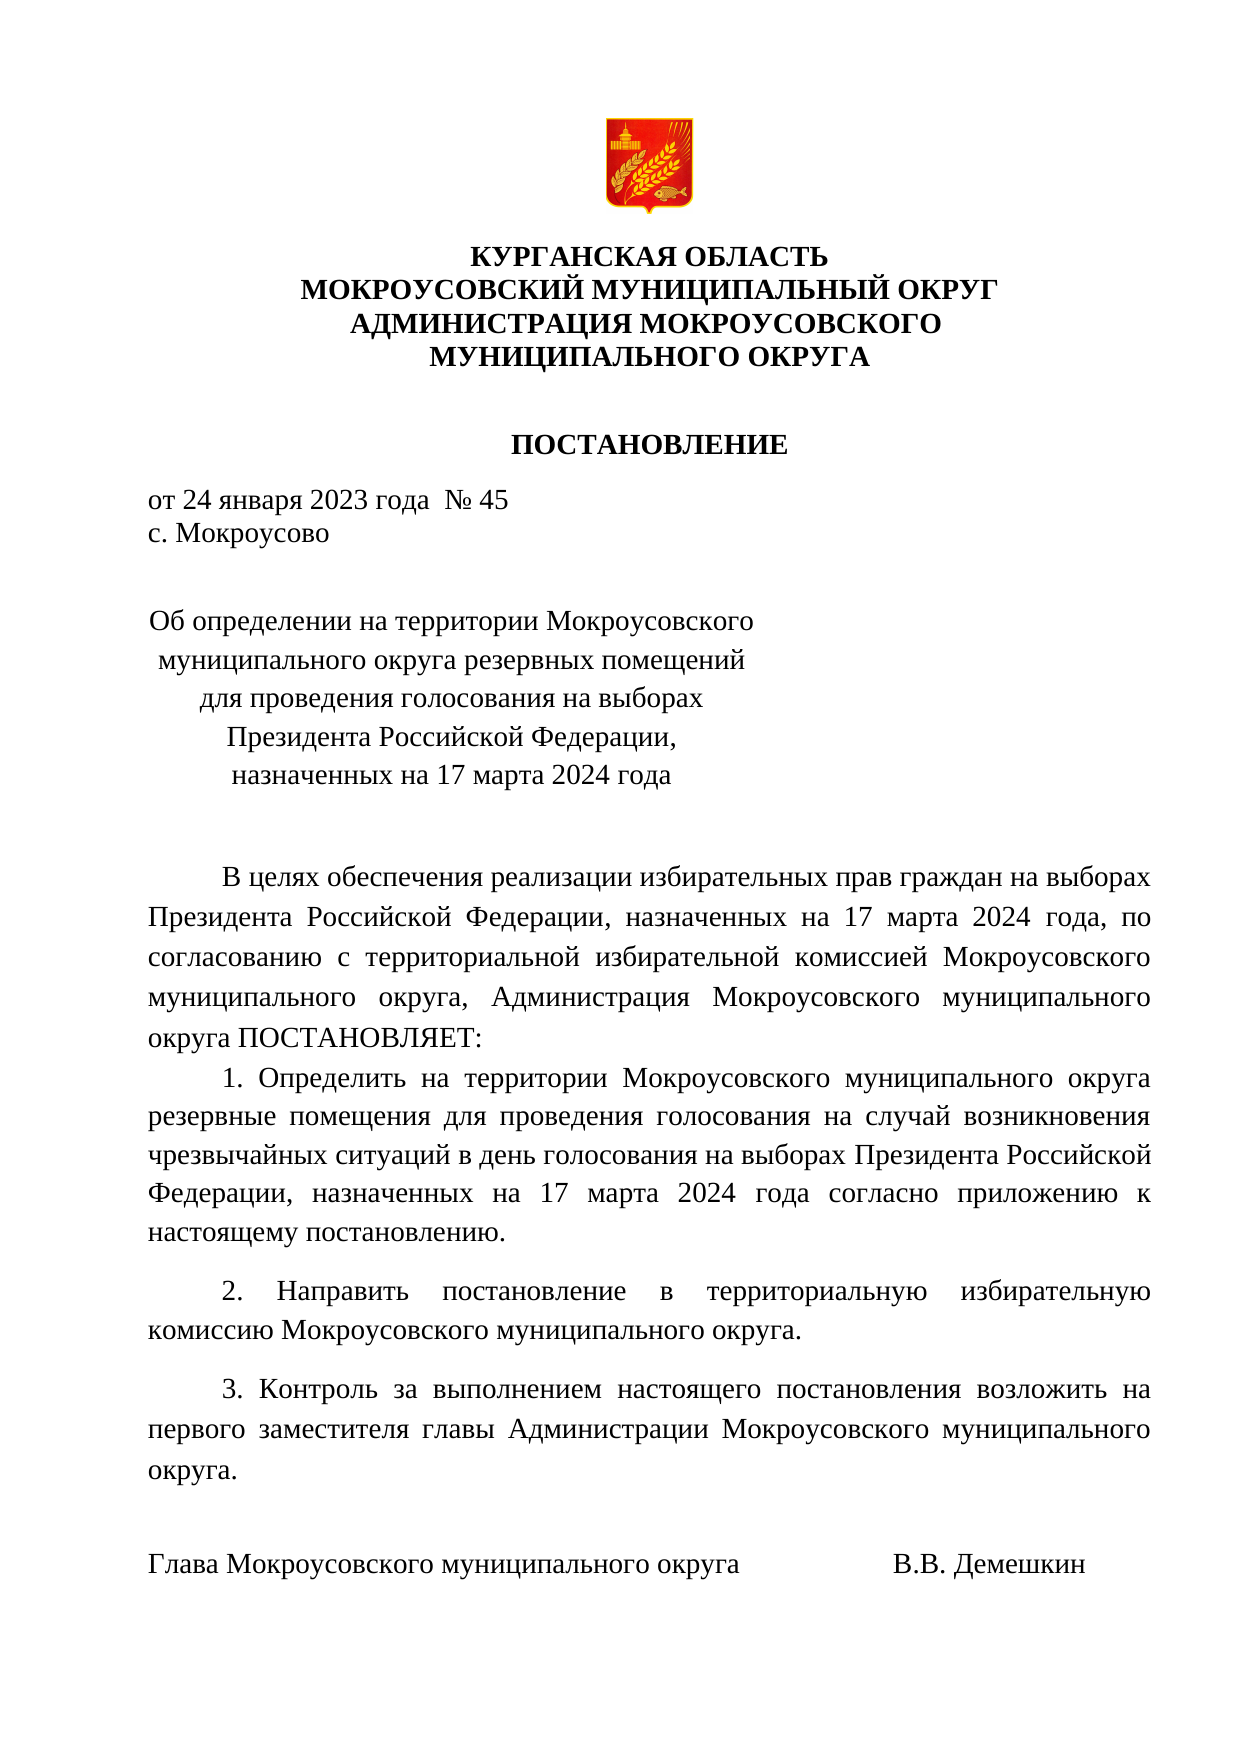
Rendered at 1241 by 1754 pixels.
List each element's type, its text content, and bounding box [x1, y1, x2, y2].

text МОКРОУСОВСКИЙ МУНИЦИПАЛЬНЫЙ ОКРУГ [148, 272, 1152, 306]
table_header Об определении на территории Мокроусовского муниципального округа резервных помещений для проведения голосования на выборах Президента Российской Федерации, назначенных на 17 марта 2024 года [136, 603, 766, 831]
text от 24 января 2023 года № 45 [148, 482, 1152, 515]
text 3. Контроль за выполнением настоящего постановления возложить на первого заместителя главы Администрации Мокроусовского муниципального округа. [148, 1371, 1152, 1485]
text 1. Определить на территории Мокроусовского муниципального округа резервные помещения для проведения голосования на случай возникновения чрезвычайных ситуаций в день голосования на выборах Президента Российской Федерации, назначенных на 17 марта 2024 года согласно приложению к настоящему постановлению. [148, 1060, 1152, 1248]
text с. Мокроусово [148, 515, 1152, 549]
text Глава Мокроусовского муниципального округа В.В. Демешкин [148, 1546, 1152, 1580]
text ПОСТАНОВЛЕНИЕ [148, 427, 1152, 461]
text В целях обеспечения реализации избирательных прав граждан на выборах Президента Российской Федерации, назначенных на 17 марта 2024 года, по согласованию с территориальной избирательной комиссией Мокроусовского муниципального округа, Администрация Мокроусовского муниципального округа ПОСТАНОВЛЯЕТ: [148, 859, 1152, 1053]
text КУРГАНСКАЯ ОБЛАСТЬ [148, 239, 1152, 272]
text АДМИНИСТРАЦИЯ МОКРОУСОВСКОГО МУНИЦИПАЛЬНОГО ОКРУГА [148, 306, 1152, 373]
text 2. Направить постановление в территориальную избирательную комиссию Мокроусовского муниципального округа. [148, 1273, 1152, 1346]
